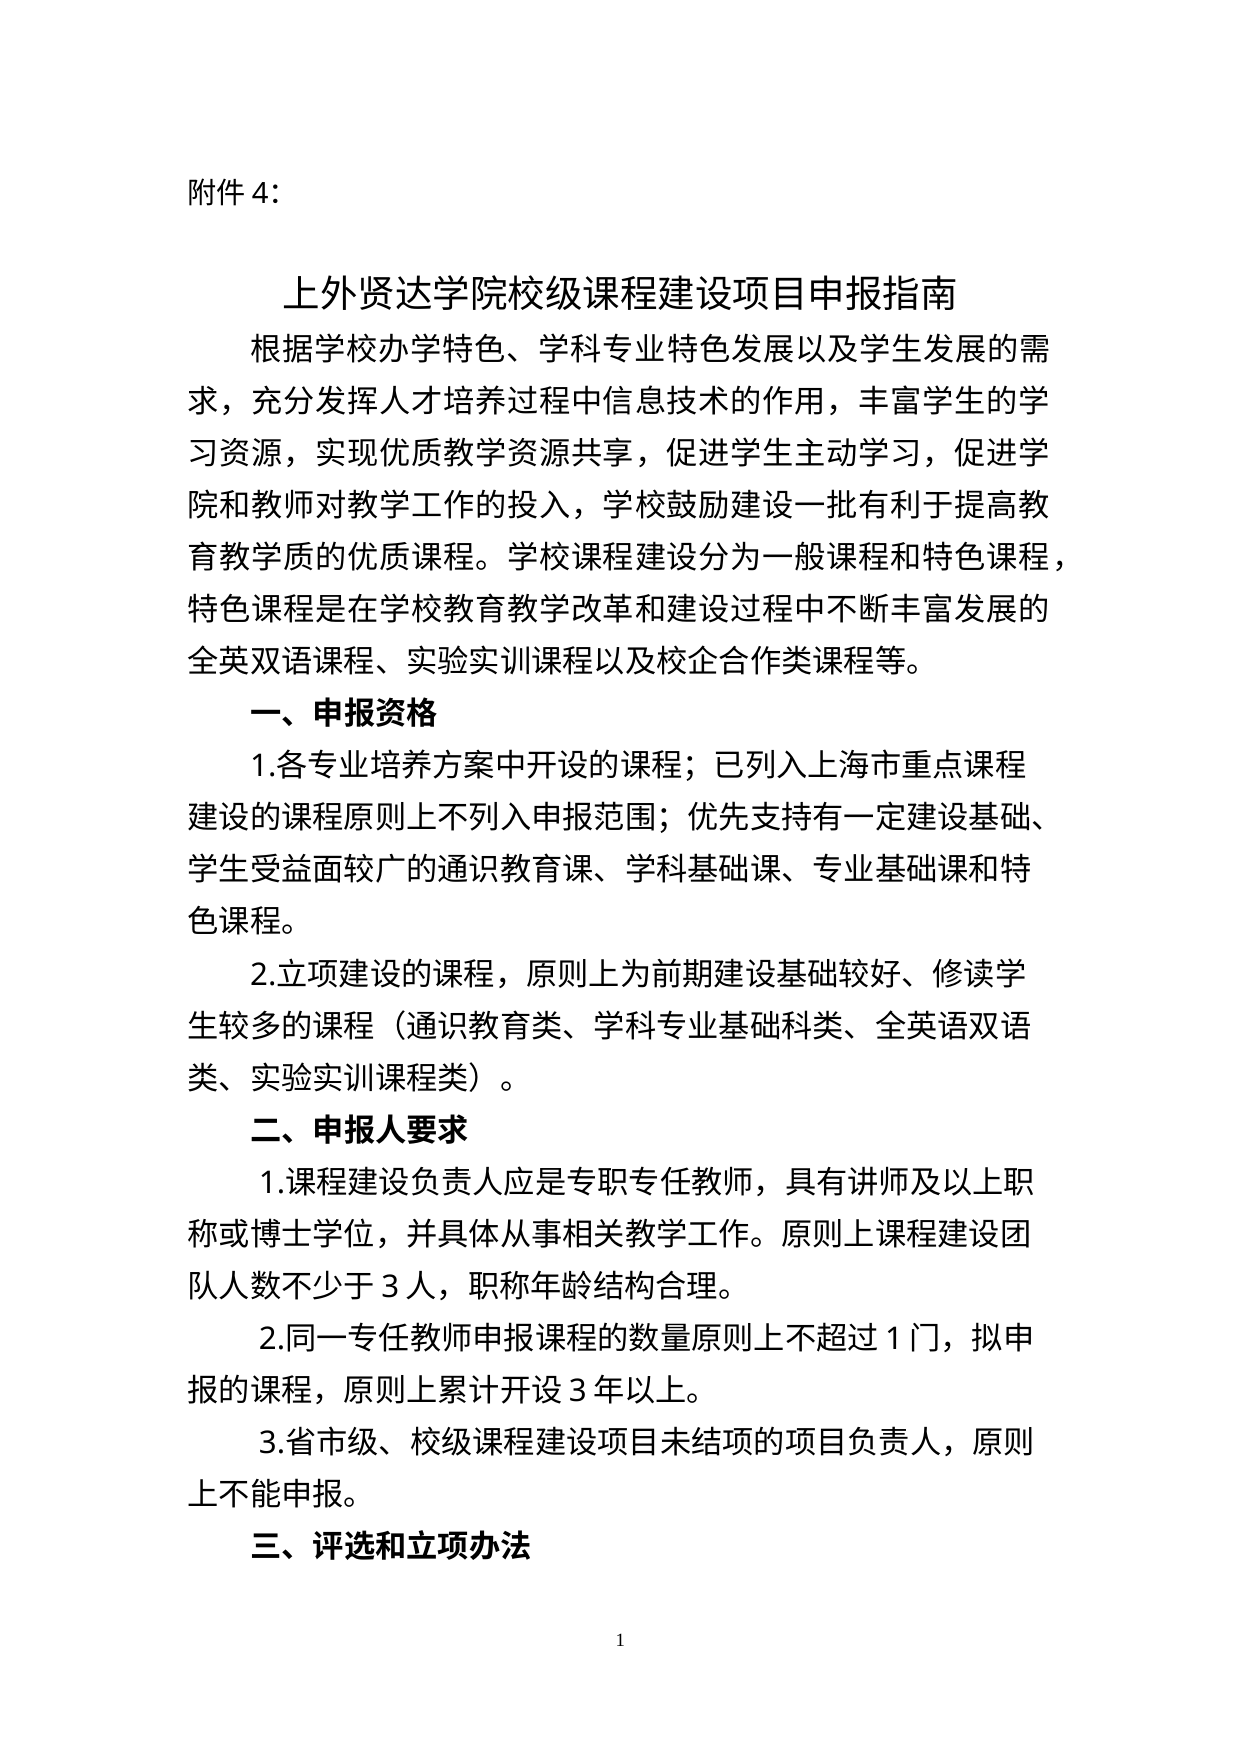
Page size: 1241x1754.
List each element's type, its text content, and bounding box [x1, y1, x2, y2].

text 1.各专业培养方案中开设的课程；已列入上海市重点课程建设的课程原则上不列入申报范围；优先支持有一定建设基础、学生受益面较广的通识教育课、学科基础课、专业基础课和特色课程。 [187, 735, 1053, 943]
text 1.课程建设负责人应是专职专任教师，具有讲师及以上职称或博士学位，并具体从事相关教学工作。原则上课程建设团队人数不少于3人，职称年龄结构合理。 [187, 1152, 1053, 1308]
text 一、申报资格 [187, 683, 1053, 735]
text 2.同一专任教师申报课程的数量原则上不超过1门，拟申报的课程，原则上累计开设3年以上。 [187, 1308, 1053, 1412]
text 二、申报人要求 [187, 1099, 1053, 1152]
text 三、评选和立项办法 [187, 1516, 1053, 1568]
text 附件4： [187, 162, 1053, 214]
text 3.省市级、校级课程建设项目未结项的项目负责人，原则上不能申报。 [187, 1412, 1053, 1516]
text 上外贤达学院校级课程建设项目申报指南 [187, 266, 1053, 318]
text 根据学校办学特色、学科专业特色发展以及学生发展的需求，充分发挥人才培养过程中信息技术的作用，丰富学生的学习资源，实现优质教学资源共享，促进学生主动学习，促进学院和教师对教学工作的投入，学校鼓励建设一批有利于提高教育教学质的优质课程。学校课程建设分为一般课程和特色课程，特色课程是在学校教育教学改革和建设过程中不断丰富发展的全英双语课程、实验实训课程以及校企合作类课程等。 [187, 318, 1053, 683]
text 2.立项建设的课程，原则上为前期建设基础较好、修读学生较多的课程（通识教育类、学科专业基础科类、全英语双语类、实验实训课程类）。 [187, 943, 1053, 1099]
